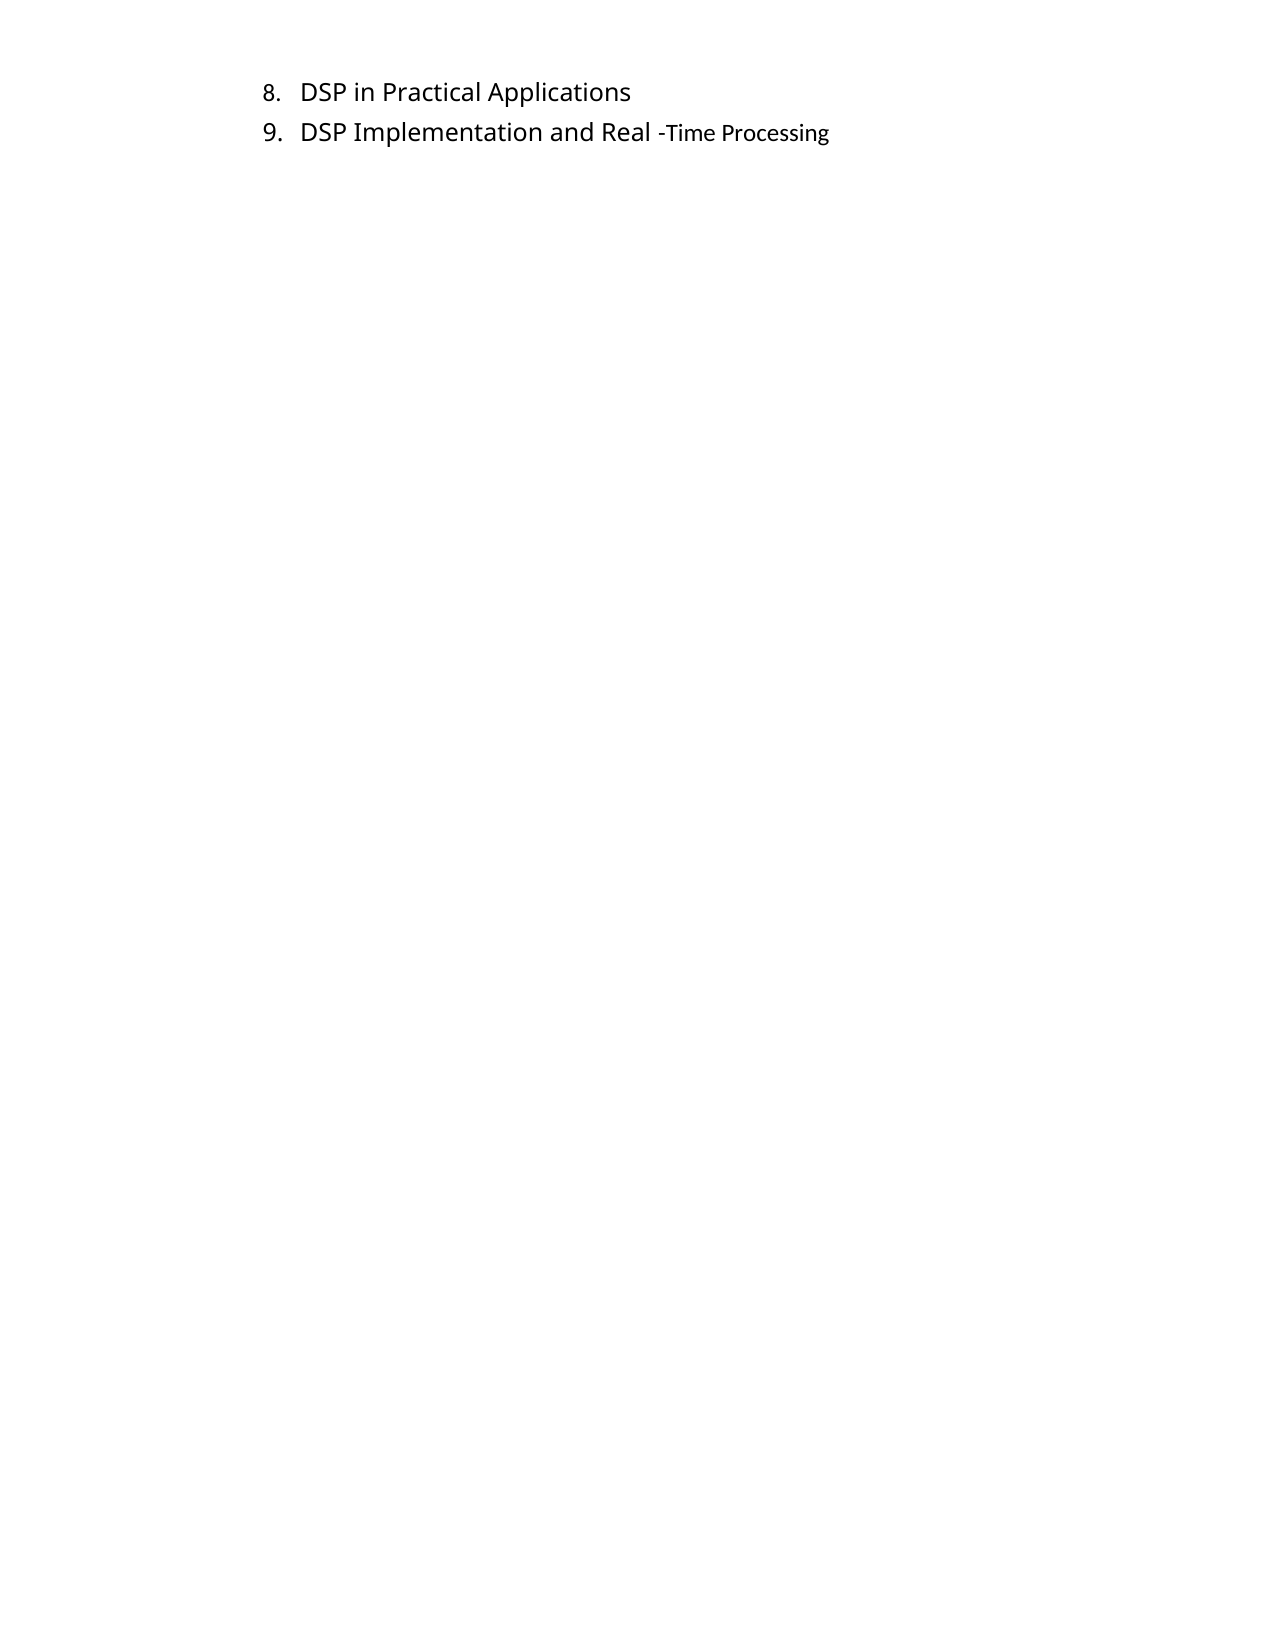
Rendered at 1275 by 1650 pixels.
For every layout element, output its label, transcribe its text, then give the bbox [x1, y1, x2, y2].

list DSP Implementation and Real -Time Processing [262, 114, 1200, 148]
list DSP in Practical Applications [262, 75, 1200, 109]
